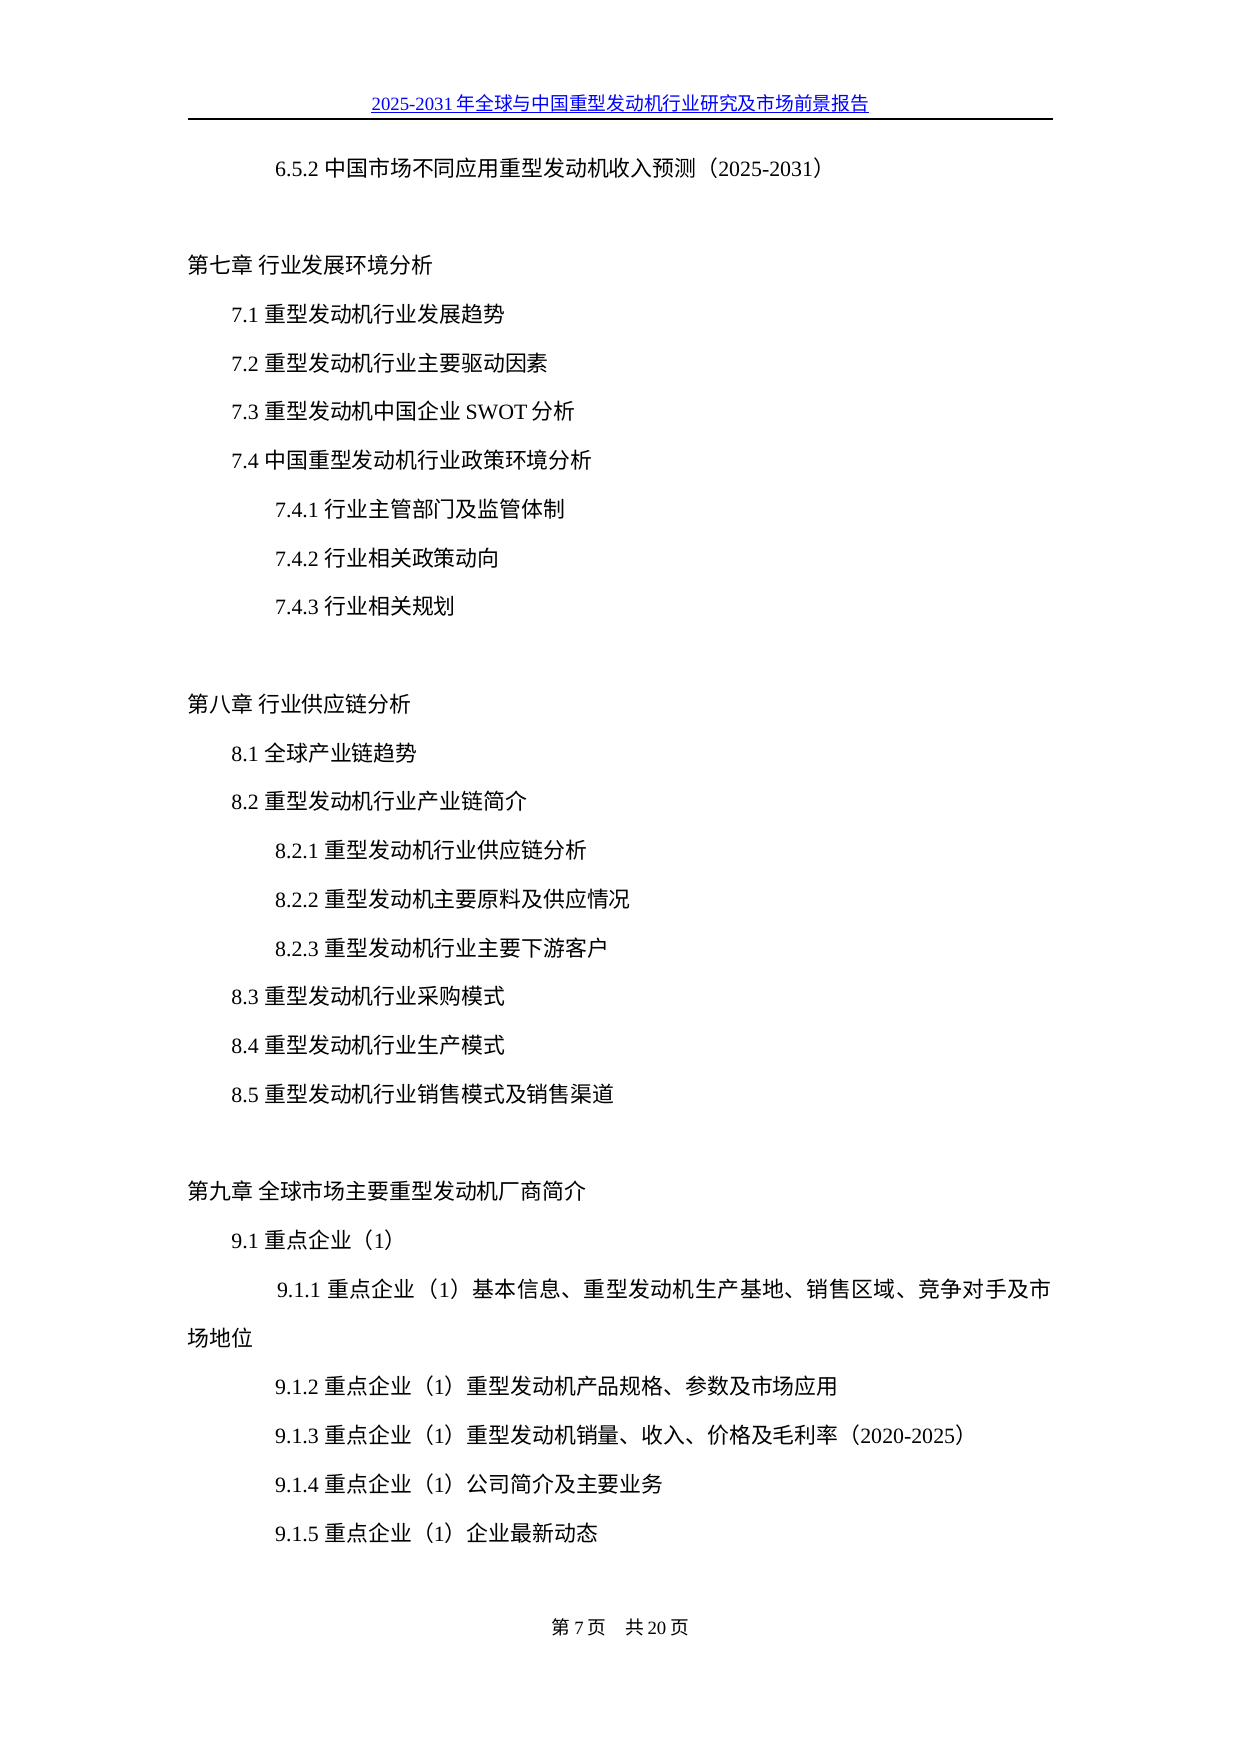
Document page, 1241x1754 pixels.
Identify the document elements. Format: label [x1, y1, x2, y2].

text [187, 150, 1053, 1548]
